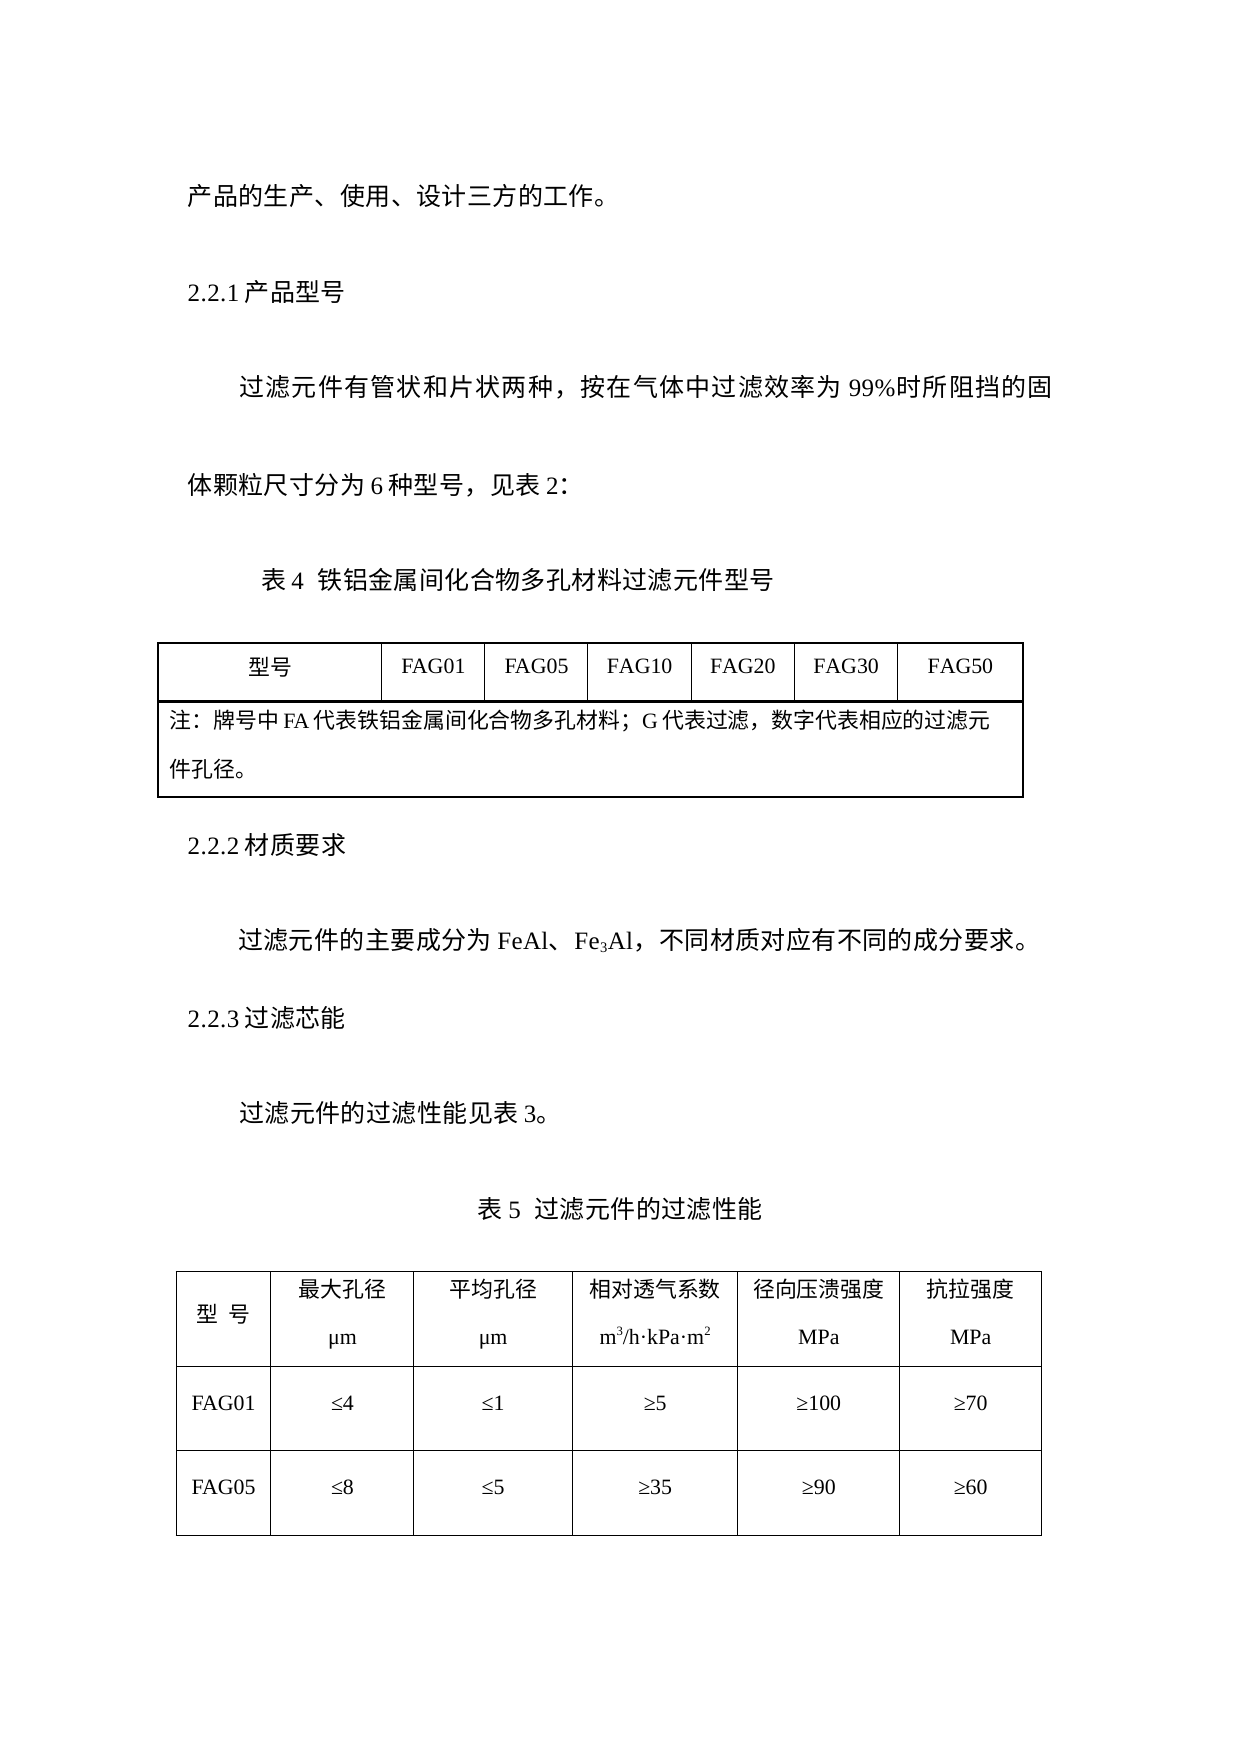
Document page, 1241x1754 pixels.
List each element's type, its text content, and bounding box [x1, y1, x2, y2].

text 过滤元件的过滤性能见表3。 [187, 1079, 1053, 1144]
table_cell ≥5 [573, 1367, 737, 1450]
table_header 最大孔径 μm [271, 1272, 413, 1366]
table_cell ≥90 [738, 1451, 899, 1535]
table_header 平均孔径 μm [414, 1272, 572, 1366]
table_cell ≤4 [271, 1367, 413, 1450]
table_header FAG10 [588, 644, 691, 700]
text 过滤元件有管状和片状两种，按在气体中过滤效率为99%时所阻挡的固体颗粒尺寸分为6种型号，见表2： [187, 353, 1053, 516]
text 2.2.1产品型号 [187, 258, 1053, 323]
table_cell ≥100 [738, 1367, 899, 1450]
table_header 径向压溃强度 MPa [738, 1272, 899, 1366]
table_header FAG50 [898, 644, 1022, 700]
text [187, 162, 1053, 227]
table_cell ≤8 [271, 1451, 413, 1535]
table_cell FAG01 [177, 1367, 270, 1450]
table_header FAG30 [795, 644, 897, 700]
text 2.2.3过滤芯能 [187, 984, 1053, 1049]
table_header 型号 [159, 644, 381, 700]
table_cell ≥60 [900, 1451, 1041, 1535]
table_cell ≤1 [414, 1367, 572, 1450]
table_cell 注：牌号中FA代表铁铝金属间化合物多孔材料；G代表过滤，数字代表相应的过滤元件孔径。 [159, 703, 1022, 796]
table_cell ≥35 [573, 1451, 737, 1535]
table_header 抗拉强度 MPa [900, 1272, 1041, 1366]
text 过滤元件的主要成分为FeAl、Fe3Al，不同材质对应有不同的成分要求。 [187, 906, 1053, 971]
table_header FAG01 [382, 644, 484, 700]
table_cell FAG05 [177, 1451, 270, 1535]
text 2.2.2材质要求 [187, 811, 1053, 876]
table_cell ≥70 [900, 1367, 1041, 1450]
text 表5 过滤元件的过滤性能 [187, 1175, 1053, 1240]
table_cell ≤5 [414, 1451, 572, 1535]
table_header 型 号 [177, 1272, 270, 1366]
text 表4 铁铝金属间化合物多孔材料过滤元件型号 [187, 546, 1053, 611]
table_header FAG20 [692, 644, 794, 700]
table_header FAG05 [485, 644, 587, 700]
table_header 相对透气系数m3/h·kPa·m2 [573, 1272, 737, 1366]
